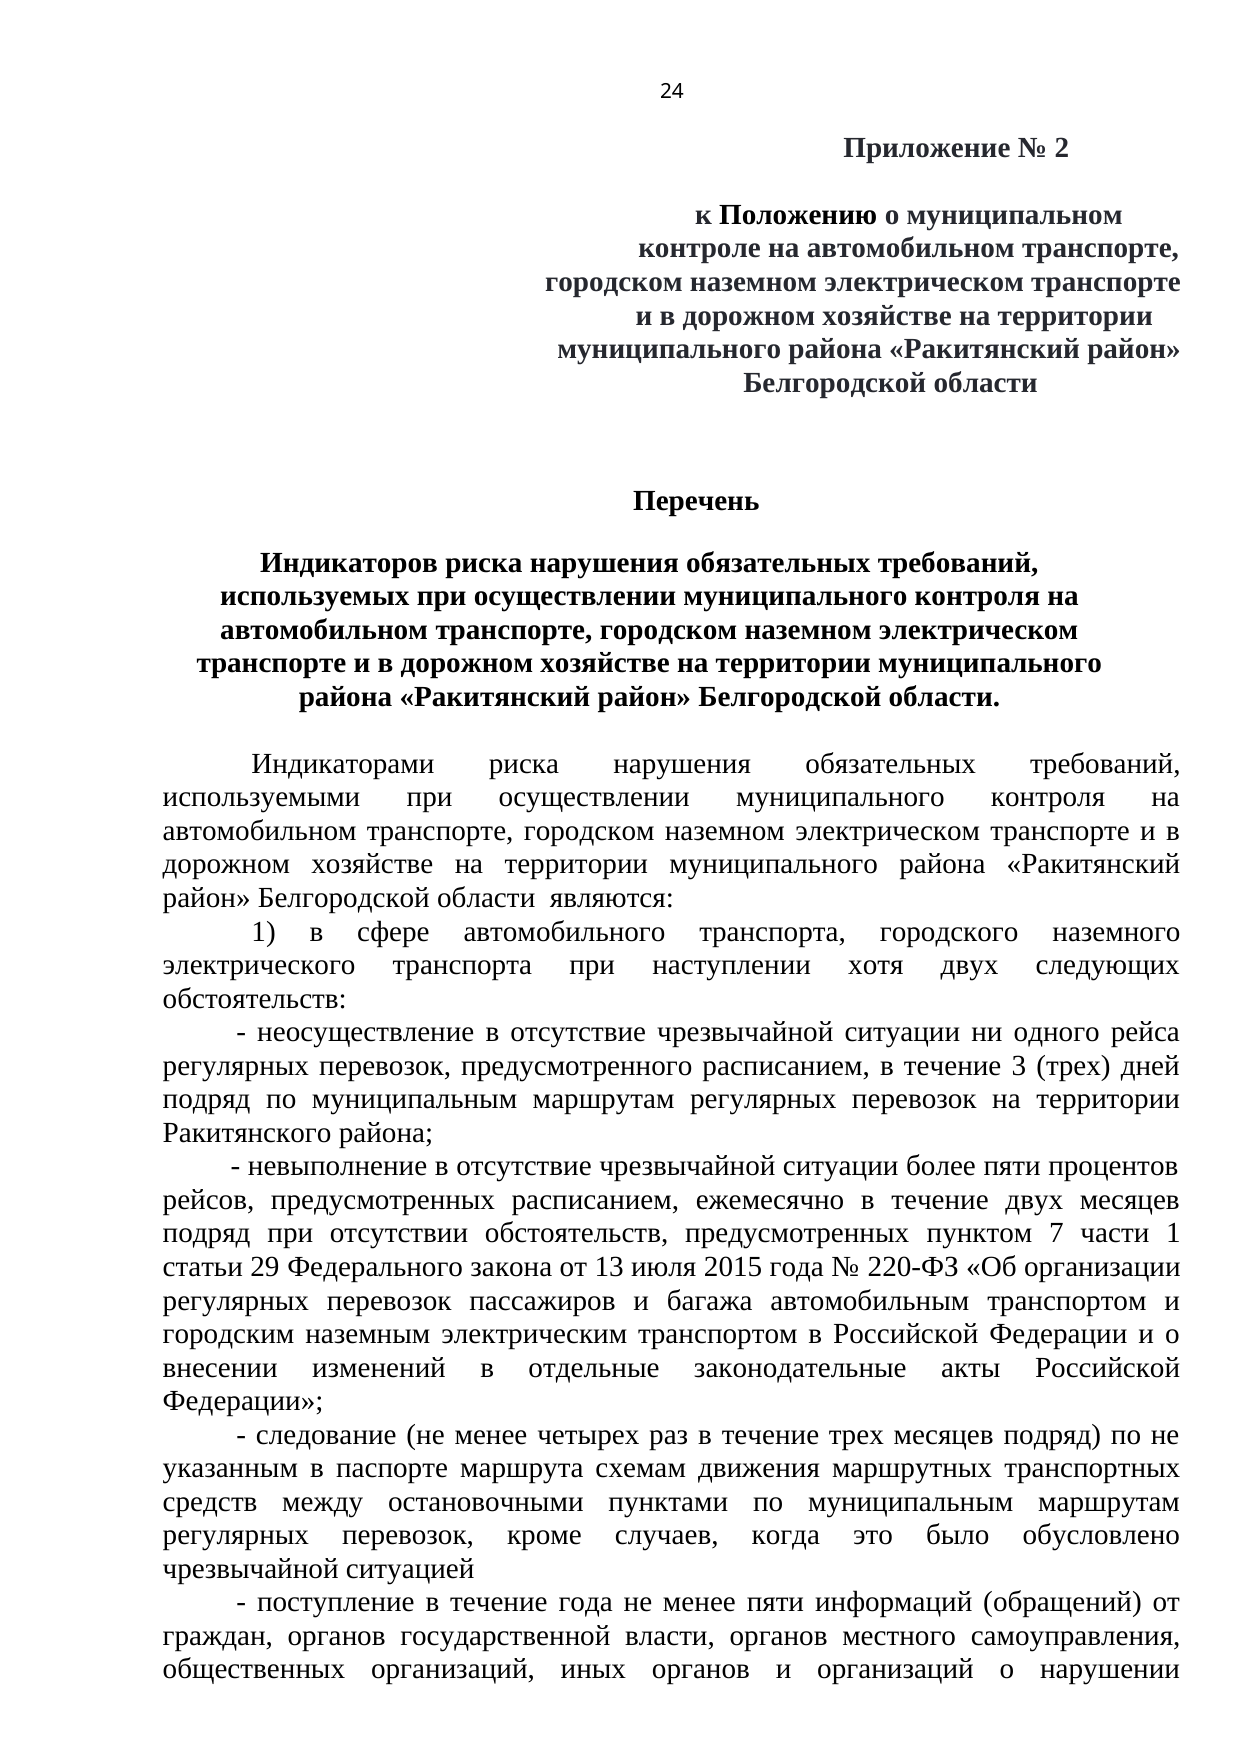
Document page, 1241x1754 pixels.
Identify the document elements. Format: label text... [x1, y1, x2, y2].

text городском наземном электрическом транспорте [162, 264, 1181, 298]
text 1) в сфере автомобильного транспорта, городского наземного электрического транспорта при наступлении хотя двух следующих обстоятельств: [162, 914, 1181, 1014]
text Индикаторов риска нарушения обязательных требований, используемых при осуществлении муниципального контроля на автомобильном транспорте, городском наземном электрическом транспорте и в дорожном хозяйстве на территории муниципального района «Ракитянский район» Белгородской области. [162, 545, 1136, 712]
text Индикаторами риска нарушения обязательных требований, используемыми при осуществлении муниципального контроля на автомобильном транспорте, городском наземном электрическом транспорте и в дорожном хозяйстве на территории муниципального района «Ракитянский район» Белгородской области являются: [162, 746, 1181, 914]
text и в дорожном хозяйстве на территории [162, 298, 1181, 331]
text - неосуществление в отсутствие чрезвычайной ситуации ни одного рейса регулярных перевозок, предусмотренного расписанием, в течение 3 (трех) дней подряд по муниципальным маршрутам регулярных перевозок на территории Ракитянского района; [162, 1014, 1181, 1148]
text Приложение № 2 [162, 130, 1181, 163]
text - невыполнение в отсутствие чрезвычайной ситуации более пяти процентов рейсов, предусмотренных расписанием, ежемесячно в течение двух месяцев подряд при отсутствии обстоятельств, предусмотренных пунктом 7 части 1 статьи 29 Федерального закона от 13 июля 2015 года № 220-ФЗ «Об организации регулярных перевозок пассажиров и багажа автомобильным транспортом и городским наземным электрическим транспортом в Российской Федерации и о внесении изменений в отдельные законодательные акты Российской Федерации»; [162, 1148, 1181, 1417]
text контроле на автомобильном транспорте, [162, 231, 1181, 264]
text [162, 1584, 1181, 1685]
text к Положению о муниципальном [162, 197, 1181, 231]
text Белгородской области [162, 365, 1181, 398]
text - следование (не менее четырех раз в течение трех месяцев подряд) по не указанным в паспорте маршрута схемам движения маршрутных транспортных средств между остановочными пунктами по муниципальным маршрутам регулярных перевозок, кроме случаев, когда это было обусловлено чрезвычайной ситуацией [162, 1417, 1181, 1584]
text муниципального района «Ракитянский район» [162, 331, 1181, 365]
text Перечень [162, 483, 1181, 545]
